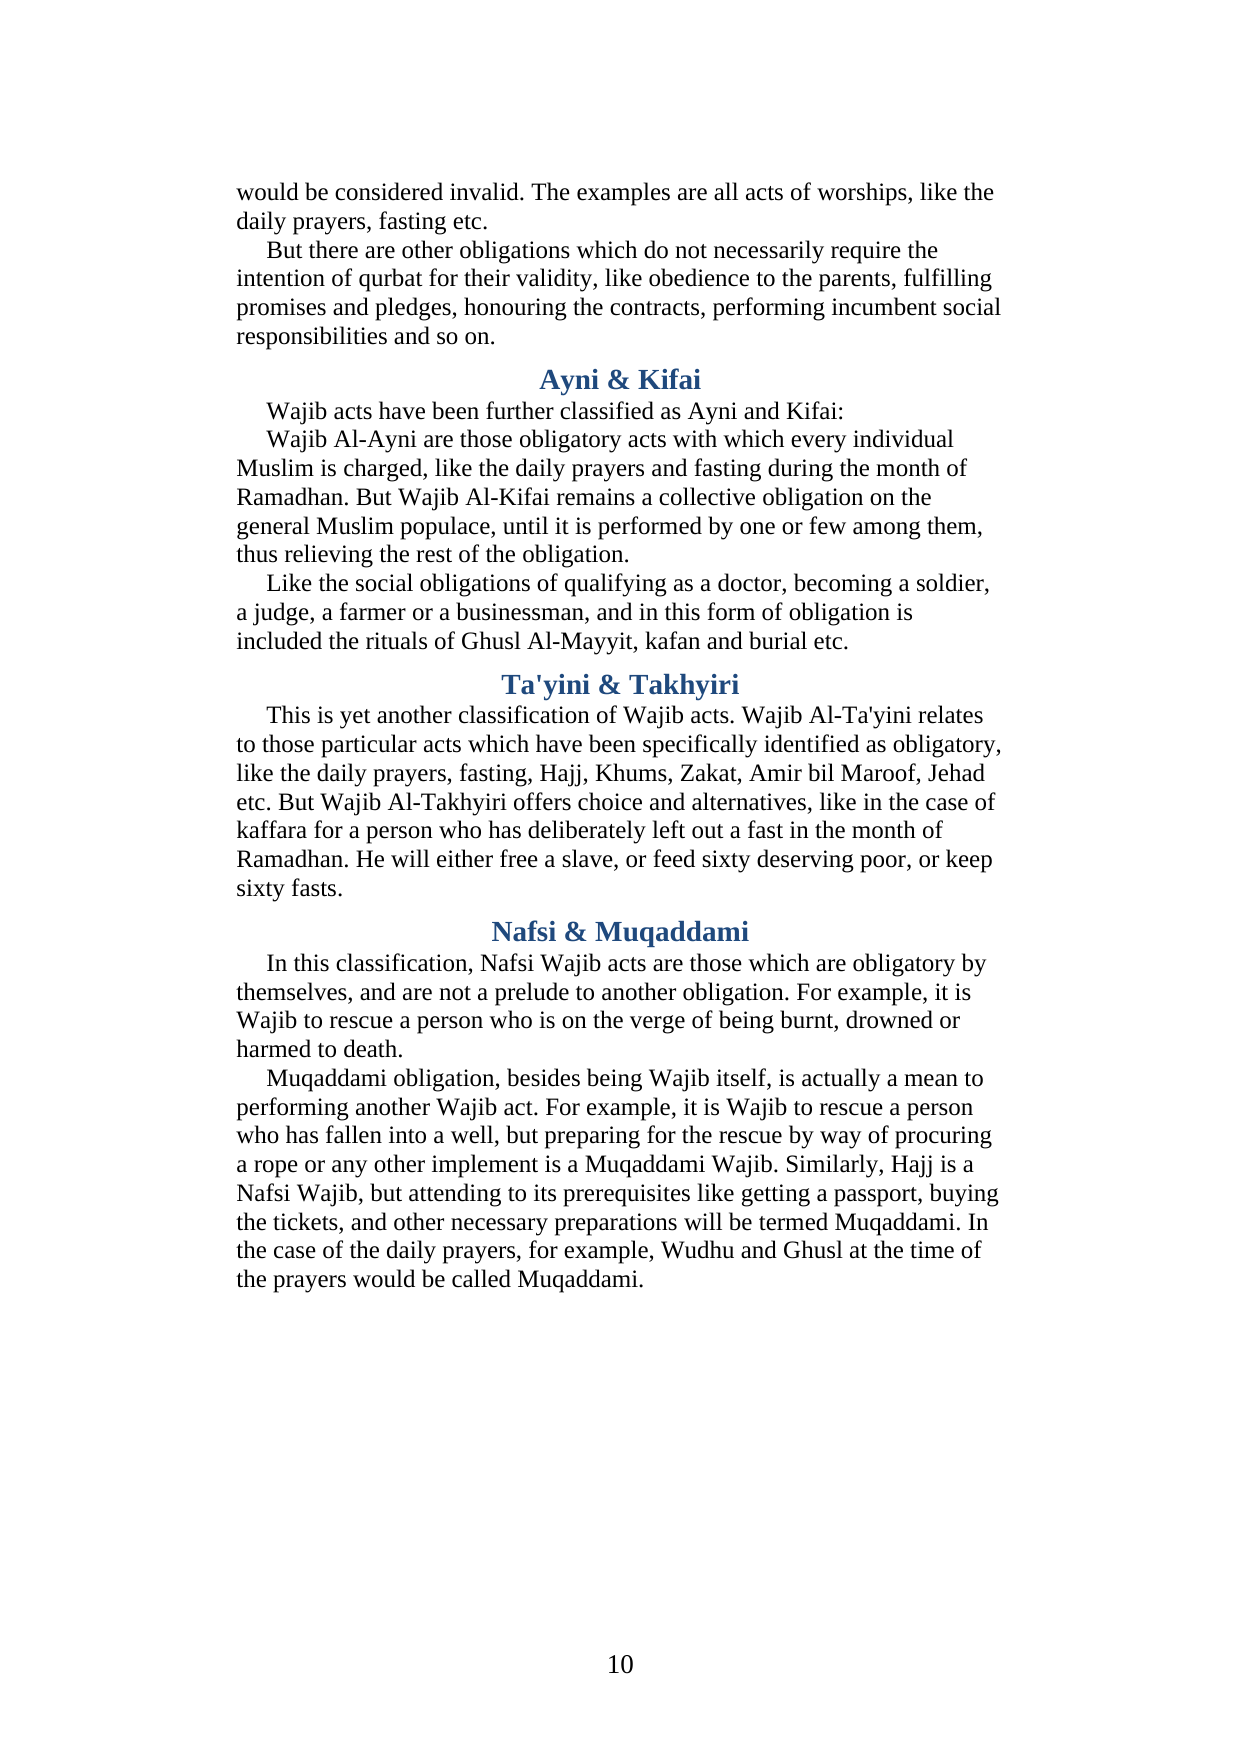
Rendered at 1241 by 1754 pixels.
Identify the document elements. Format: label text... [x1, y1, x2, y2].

text Wajib Al-Ayni are those obligatory acts with which every individual Muslim is charged, like the daily prayers and fasting during the month of Ramadhan. But Wajib Al-Kifai remains a collective obligation on the general Muslim populace, until it is performed by one or few among them, thus relieving the rest of the obligation. [236, 424, 1004, 568]
text This is yet another classification of Wajib acts. Wajib Al-Ta'yini relates to those particular acts which have been specifically identified as obligatory, like the daily prayers, fasting, Hajj, Khums, Zakat, Amir bil Maroof, Jehad etc. But Wajib Al-Takhyiri offers choice and alternatives, like in the case of kaffara for a person who has deliberately left out a fast in the month of Ramadhan. He will either free a slave, or feed sixty deserving poor, or keep sixty fasts. [236, 701, 1004, 902]
text But there are other obligations which do not necessarily require the intention of qurbat for their validity, like obedience to the parents, fulfilling promises and pledges, honouring the contracts, performing incumbent social responsibilities and so on. [236, 235, 1004, 350]
subtitle Ta'yini & Takhyiri [236, 667, 1004, 701]
subtitle Nafsi & Muqaddami [236, 914, 1004, 948]
text Wajib acts have been further classified as Ayni and Kifai: [236, 396, 1004, 424]
text Muqaddami obligation, besides being Wajib itself, is actually a mean to performing another Wajib act. For example, it is Wajib to rescue a person who has fallen into a well, but preparing for the rescue by way of procuring a rope or any other implement is a Muqaddami Wajib. Similarly, Hajj is a Nafsi Wajib, but attending to its prerequisites like getting a passport, buying the tickets, and other necessary preparations will be termed Muqaddami. In the case of the daily prayers, for example, Wudhu and Ghusl at the time of the prayers would be called Muqaddami. [236, 1063, 1004, 1293]
text Like the social obligations of qualifying as a doctor, becoming a soldier, a judge, a farmer or a businessman, and in this form of obligation is included the rituals of Ghusl Al-Mayyit, kafan and burial etc. [236, 568, 1004, 654]
subtitle Ayni & Kifai [236, 362, 1004, 396]
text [236, 177, 1004, 235]
text In this classification, Nafsi Wajib acts are those which are obligatory by themselves, and are not a prelude to another obligation. For example, it is Wajib to rescue a person who is on the verge of being burnt, drowned or harmed to death. [236, 948, 1004, 1063]
